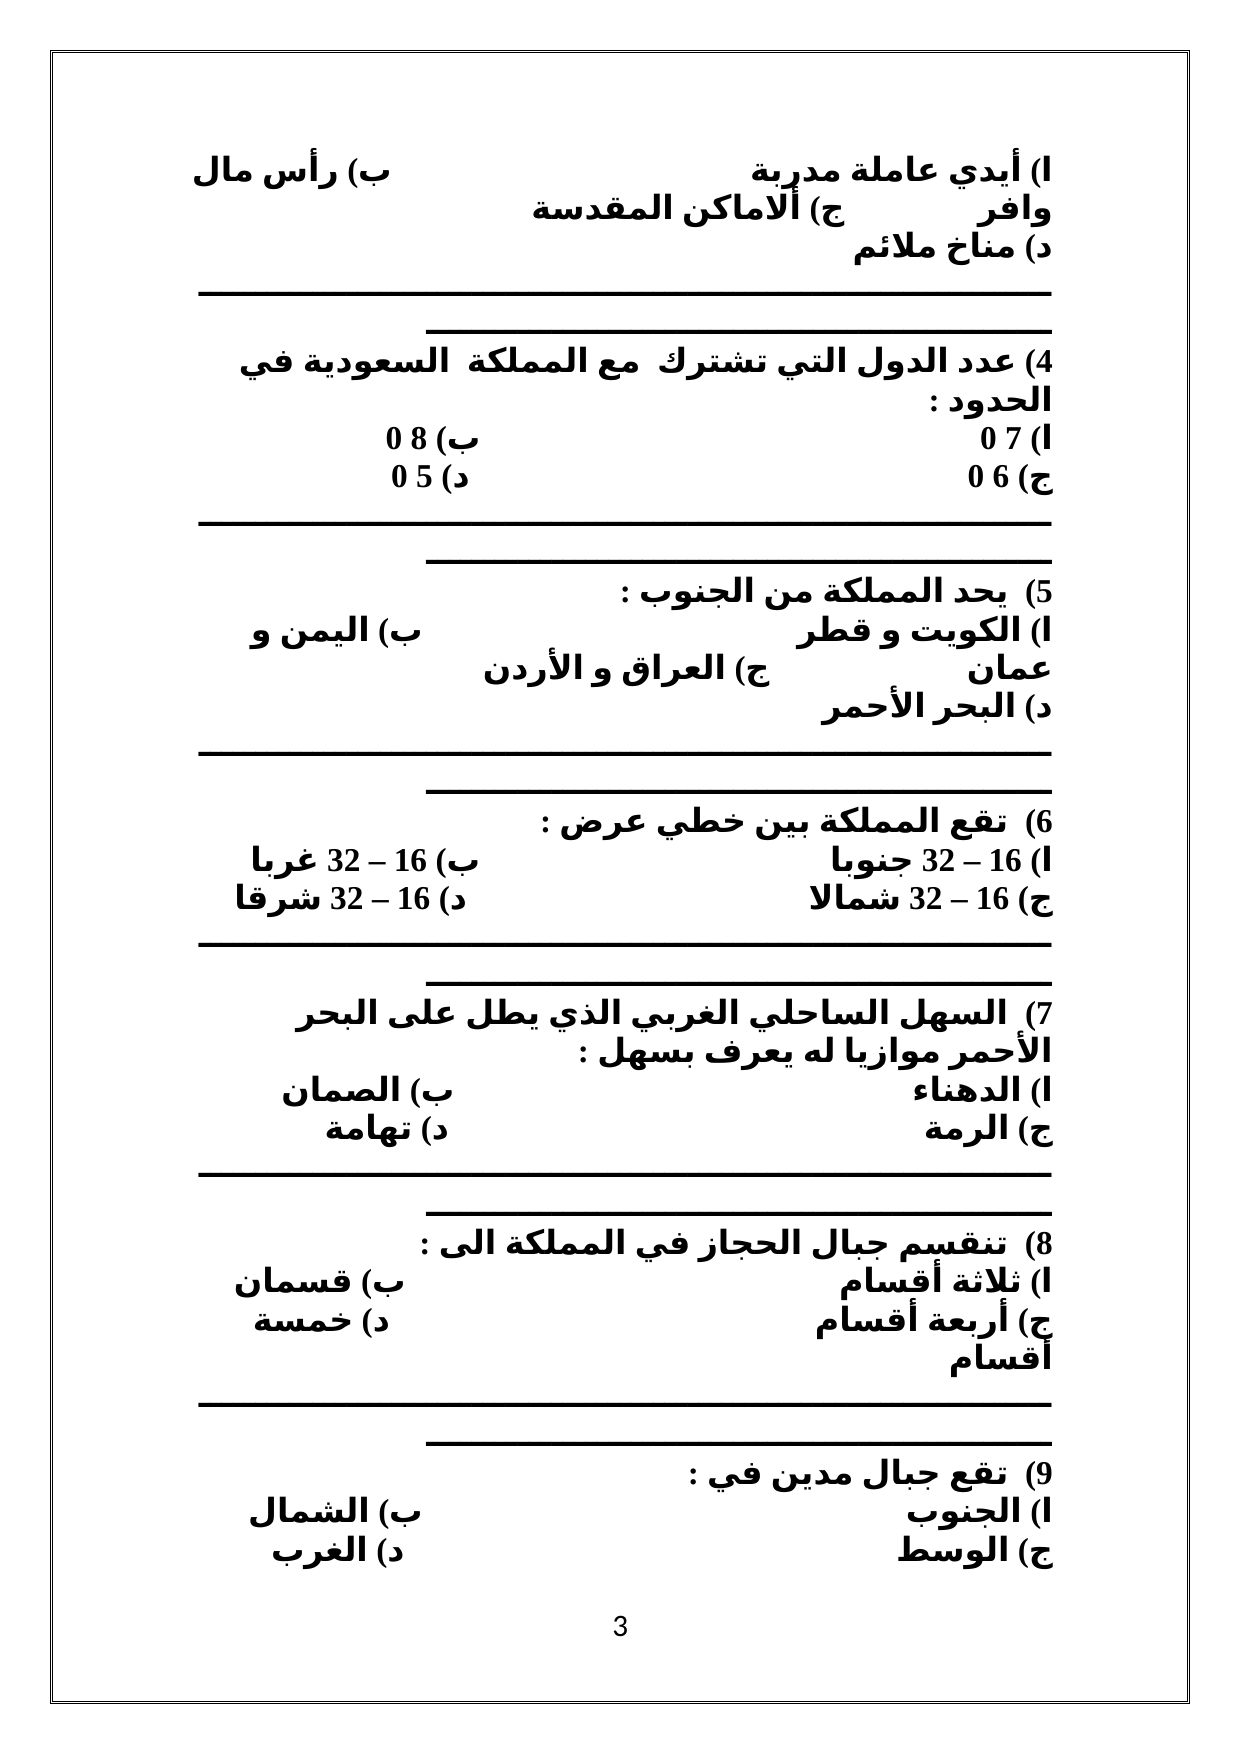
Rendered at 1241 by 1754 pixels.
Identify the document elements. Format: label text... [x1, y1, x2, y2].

text ــــــــــــــــــــــــــــــــــــــــــــــــــــــــــــــــــــــــــــــــــــــــــــــــــــــــــــــــــــــــــــــــــ [187, 495, 1053, 572]
text ــــــــــــــــــــــــــــــــــــــــــــــــــــــــــــــــــــــــــــــــــــــــــــــــــــــــــــــــــــــــــــــــــ [187, 725, 1053, 802]
text 6) تقع المملكة بين خطي عرض : [187, 802, 1053, 840]
text ــــــــــــــــــــــــــــــــــــــــــــــــــــــــــــــــــــــــــــــــــــــــــــــــــــــــــــــــــــــــــــــــــ [187, 1147, 1053, 1223]
text 9) تقع جبال مدين في : [187, 1453, 1053, 1492]
text 8) تنقسم جبال الحجاز في المملكة الى : [187, 1223, 1053, 1262]
text 7) السهل الساحلي الغربي الذي يطل على البحر الأحمر موازيا له يعرف بسهل : [187, 993, 1053, 1070]
text ا) ثلاثة أقسام ب) قسمان [187, 1262, 1053, 1300]
text ا) أيدي عاملة مدربة ب) رأس مال وافر ج) ألاماكن المقدسة د) مناخ ملائم [187, 150, 1053, 265]
text ا) 16 – 32 جنوبا ب) 16 – 32 غربا ج) 16 – 32 شمالا د) 16 – 32 شرقا [187, 840, 1053, 917]
text ج) الوسط د) الغرب [187, 1530, 1053, 1568]
text ــــــــــــــــــــــــــــــــــــــــــــــــــــــــــــــــــــــــــــــــــــــــــــــــــــــــــــــــــــــــــــــــــ [187, 917, 1053, 993]
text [187, 1377, 1053, 1453]
text ا) 7 0 ب) 8 0 [187, 418, 1053, 457]
text 4) عدد الدول التي تشترك مع المملكة السعودية في الحدود : [187, 342, 1053, 418]
text ج) أربعة أقسام د) خمسة أقسام [187, 1300, 1053, 1377]
text ا) الدهناء ب) الصمان [187, 1070, 1053, 1108]
text ج) الرمة د) تهامة [187, 1108, 1053, 1147]
text ج) 6 0 د) 5 0 [187, 457, 1053, 495]
text 5) يحد المملكة من الجنوب : [187, 572, 1053, 610]
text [187, 265, 1053, 342]
text ا) الكويت و قطر ب) اليمن و عمان ج) العراق و الأردن د) البحر الأحمر [187, 610, 1053, 725]
text ا) الجنوب ب) الشمال [187, 1492, 1053, 1530]
